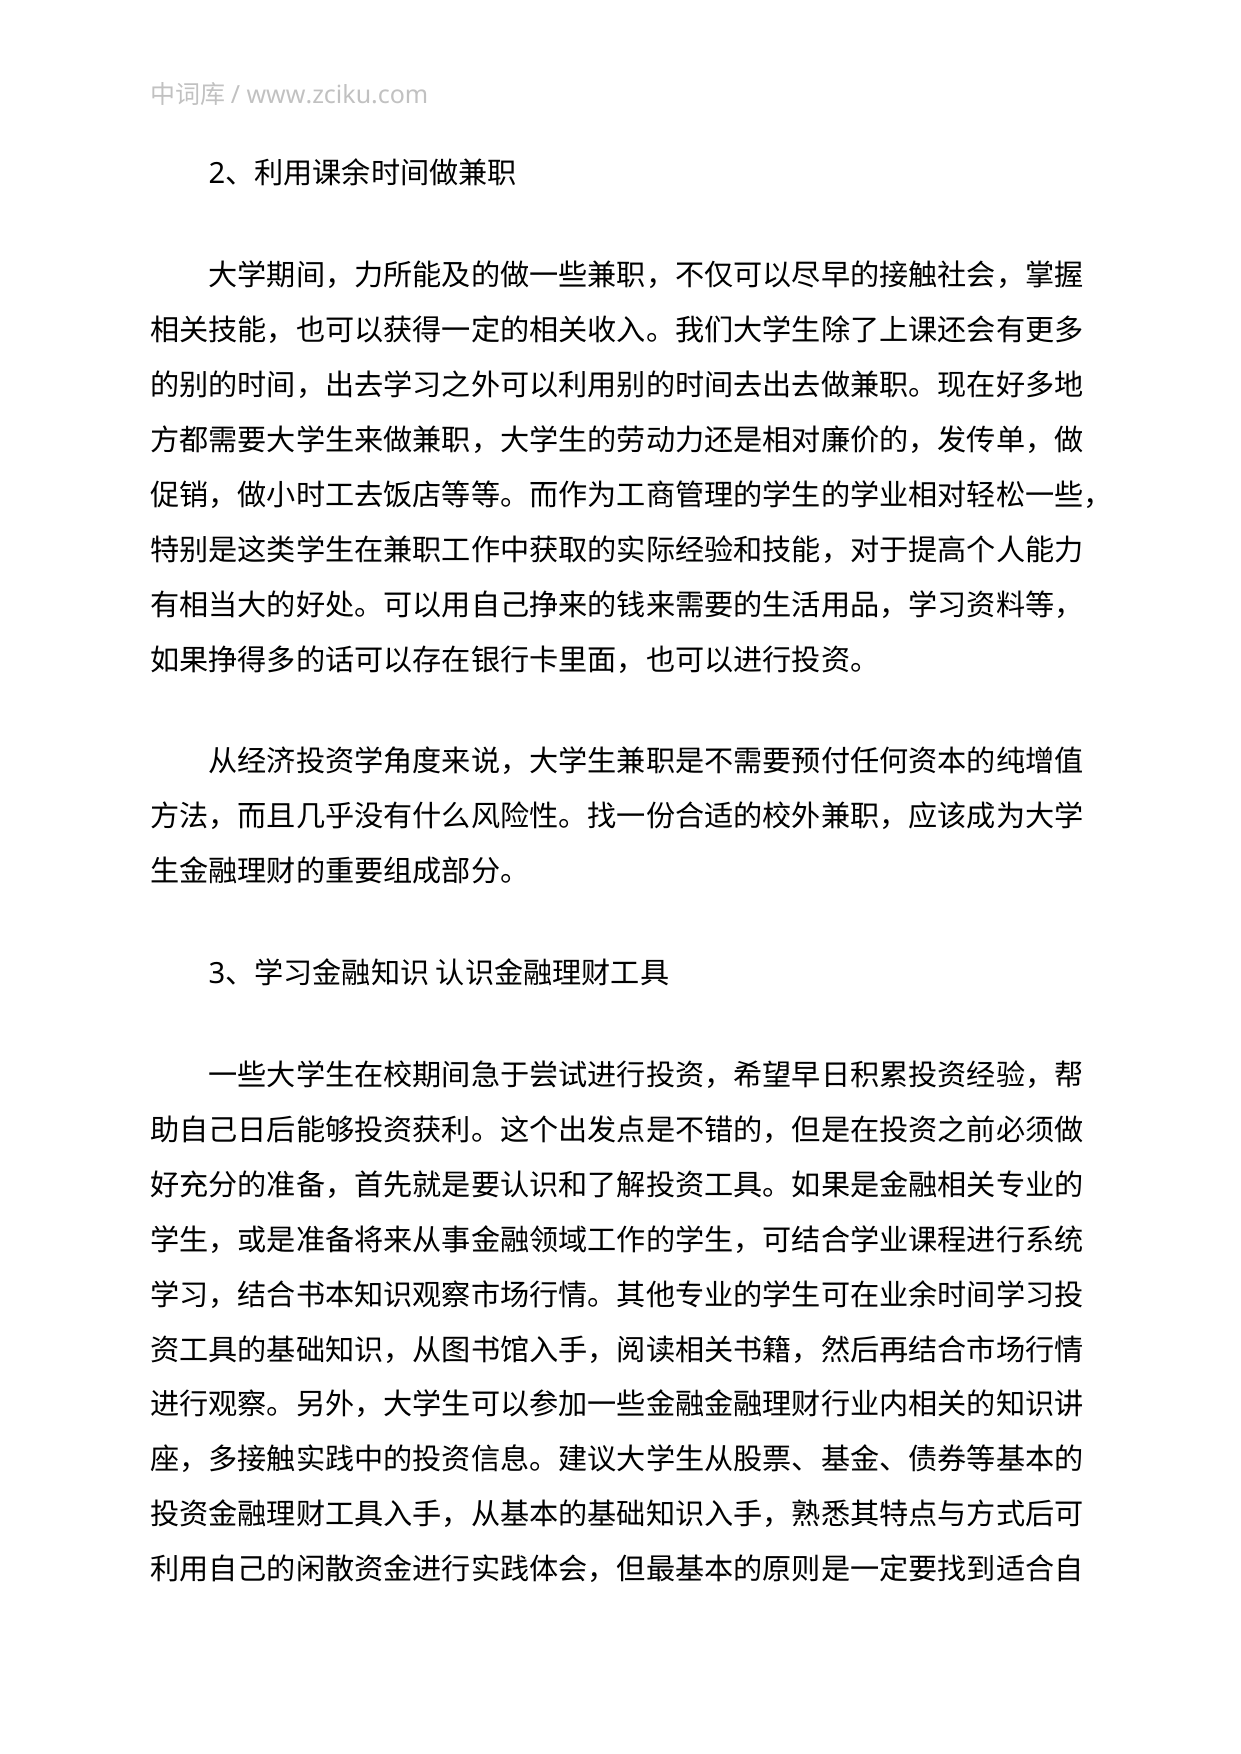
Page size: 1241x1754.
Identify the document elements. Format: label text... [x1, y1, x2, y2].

text 从经济投资学角度来说，大学生兼职是不需要预付任何资本的纯增值方法，而且几乎没有什么风险性。找一份合适的校外兼职，应该成为大学生金融理财的重要组成部分。 [150, 738, 1090, 890]
text 2、利用课余时间做兼职 [150, 150, 1090, 192]
text 3、学习金融知识 认识金融理财工具 [150, 949, 1090, 992]
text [150, 1052, 1090, 1588]
text 大学期间，力所能及的做一些兼职，不仅可以尽早的接触社会，掌握相关技能，也可以获得一定的相关收入。我们大学生除了上课还会有更多的别的时间，出去学习之外可以利用别的时间去出去做兼职。现在好多地方都需要大学生来做兼职，大学生的劳动力还是相对廉价的，发传单，做促销，做小时工去饭店等等。而作为工商管理的学生的学业相对轻松一些，特别是这类学生在兼职工作中获取的实际经验和技能，对于提高个人能力有相当大的好处。可以用自己挣来的钱来需要的生活用品，学习资料等，如果挣得多的话可以存在银行卡里面，也可以进行投资。 [150, 252, 1090, 678]
